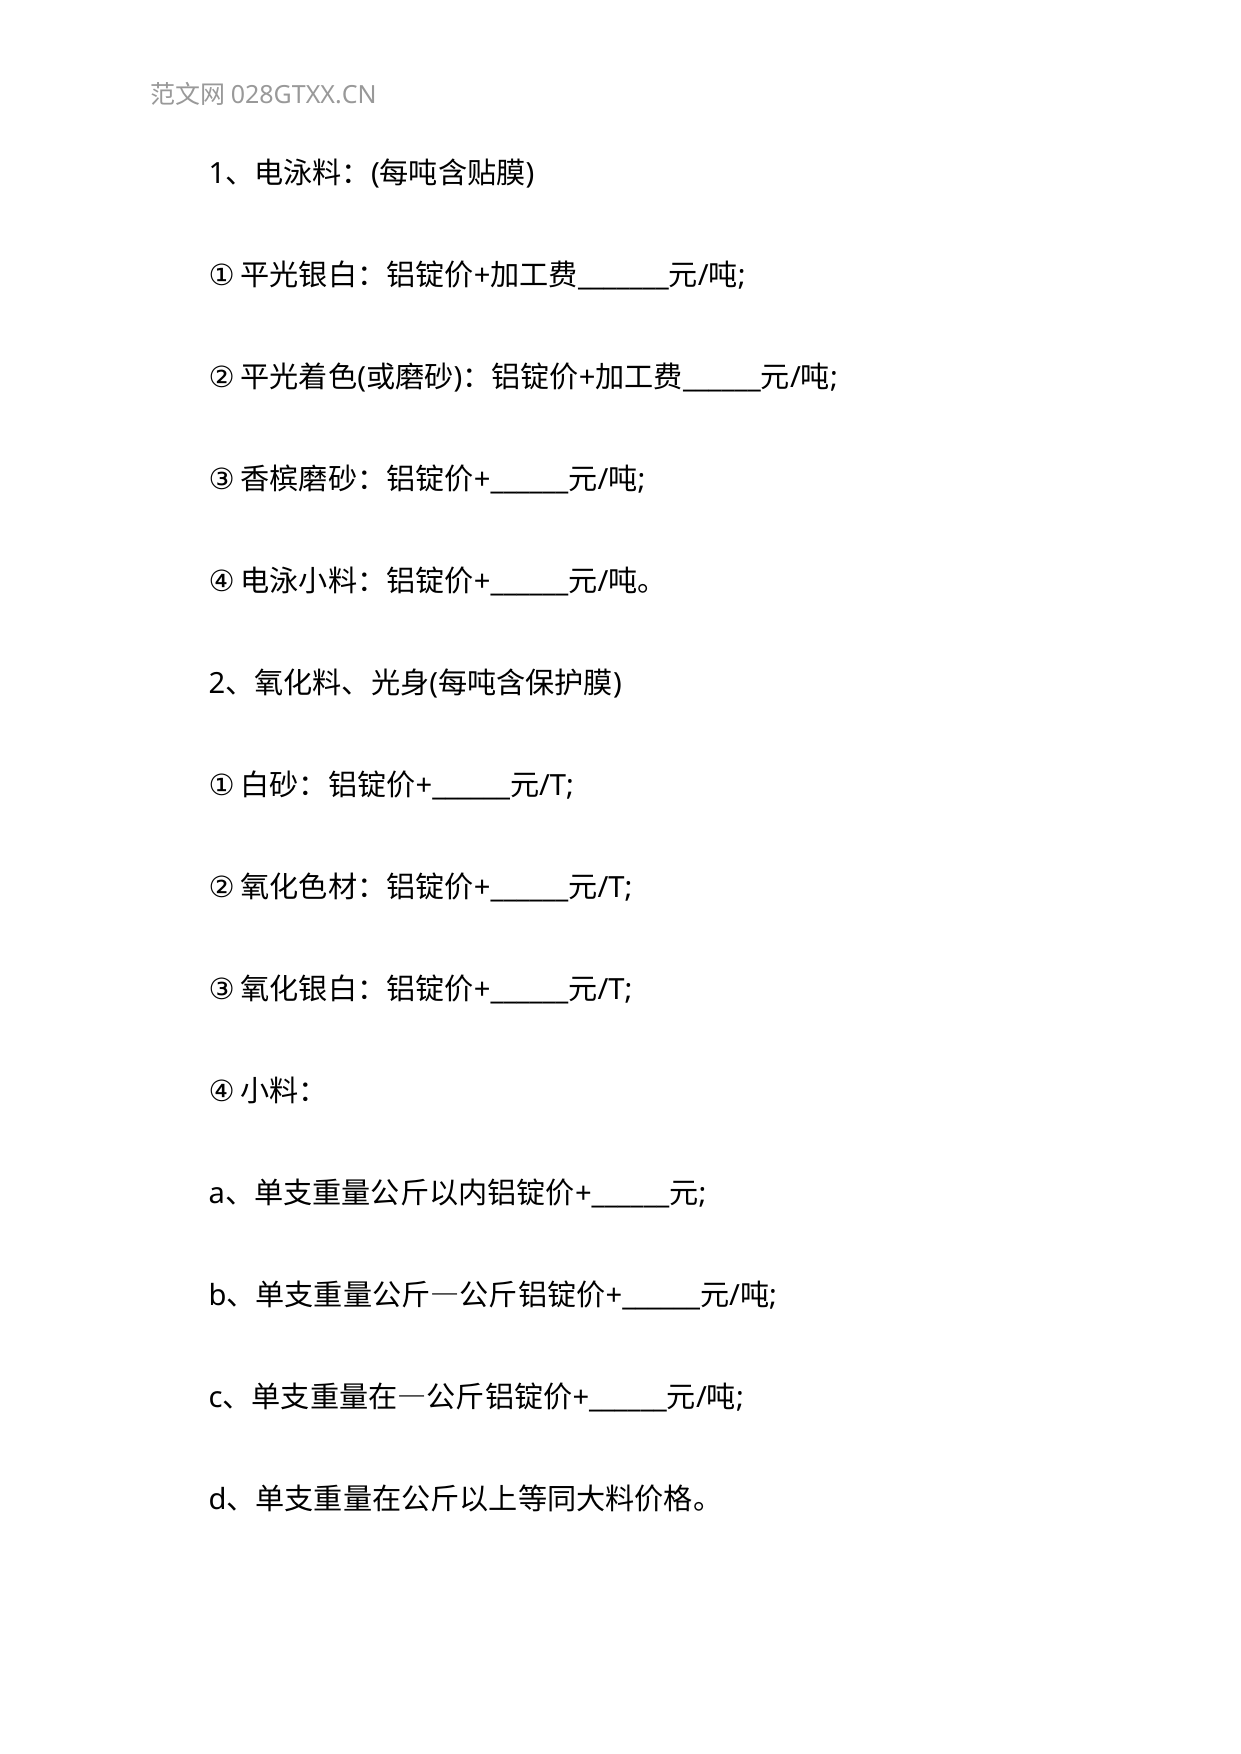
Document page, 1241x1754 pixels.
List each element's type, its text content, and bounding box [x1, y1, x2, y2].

text ④小料： [150, 1068, 1090, 1110]
text d、单支重量在公斤以上等同大料价格。 [150, 1476, 1090, 1518]
text a、单支重量公斤以内铝锭价+______元; [150, 1170, 1090, 1212]
text ①白砂：铝锭价+______元/T; [150, 762, 1090, 804]
text c、单支重量在—公斤铝锭价+______元/吨; [150, 1374, 1090, 1416]
text ②平光着色(或磨砂)：铝锭价+加工费______元/吨; [150, 354, 1090, 396]
text ③氧化银白：铝锭价+______元/T; [150, 966, 1090, 1008]
text ③香槟磨砂：铝锭价+______元/吨; [150, 456, 1090, 498]
text ①平光银白：铝锭价+加工费_______元/吨; [150, 252, 1090, 294]
text ④电泳小料：铝锭价+______元/吨。 [150, 558, 1090, 600]
text 1、电泳料：(每吨含贴膜) [150, 150, 1090, 192]
text 2、氧化料、光身(每吨含保护膜) [150, 660, 1090, 702]
text b、单支重量公斤—公斤铝锭价+______元/吨; [150, 1272, 1090, 1314]
text ②氧化色材：铝锭价+______元/T; [150, 864, 1090, 906]
